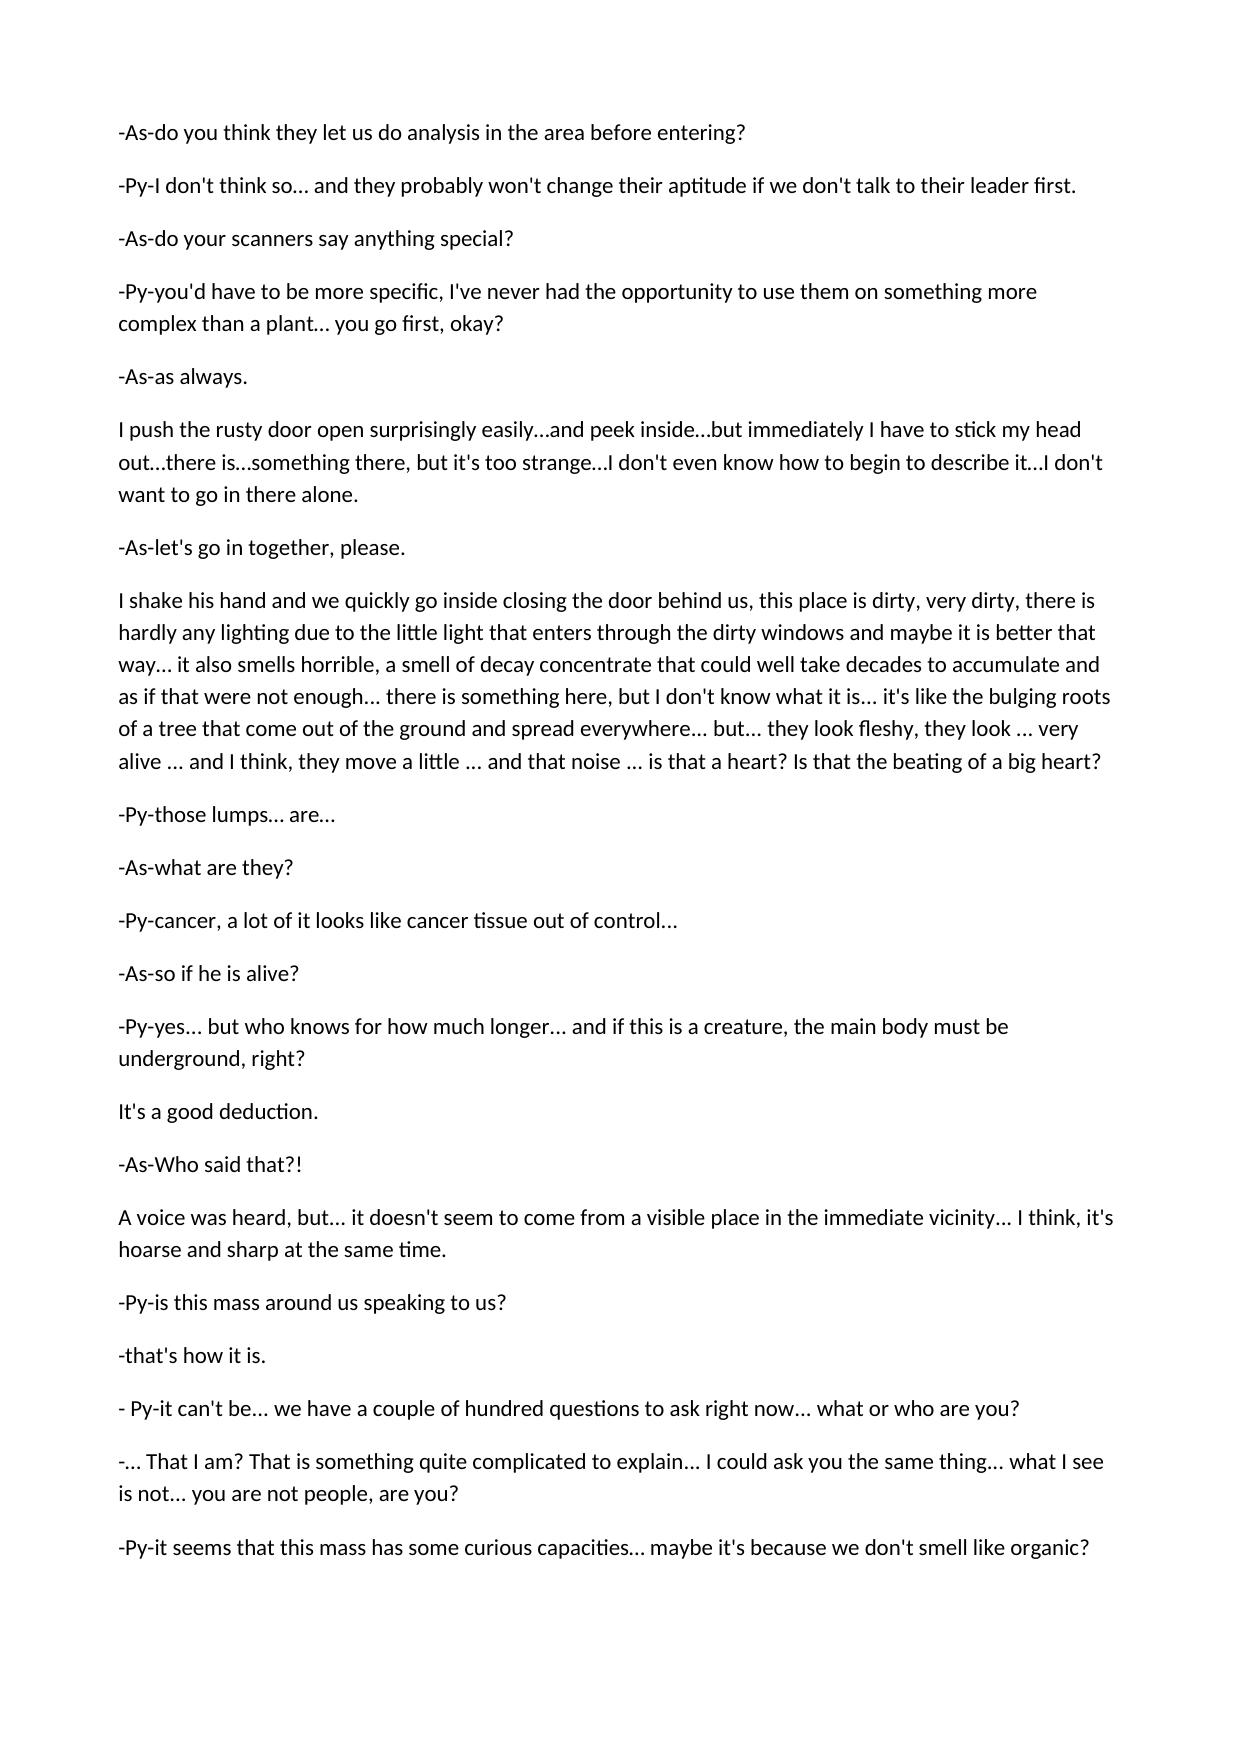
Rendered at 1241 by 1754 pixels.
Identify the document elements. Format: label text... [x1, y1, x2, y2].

text -As-do you think they let us do analysis in the area before entering? [118, 118, 1122, 146]
text -Py-I don't think so… and they probably won't change their aptitude if we don't talk to their leader first. [118, 171, 1122, 199]
text -that's how it is. [118, 1341, 1122, 1369]
text A voice was heard, but... it doesn't seem to come from a visible place in the immediate vicinity... I think, it's hoarse and sharp at the same time. [118, 1203, 1122, 1263]
text -As-so if he is alive? [118, 959, 1122, 987]
text I push the rusty door open surprisingly easily…and peek inside…but immediately I have to stick my head out…there is…something there, but it's too strange…I don't even know how to begin to describe it…I don't want to go in there alone. [118, 415, 1122, 508]
text -Py-you'd have to be more specific, I've never had the opportunity to use them on something more complex than a plant… you go first, okay? [118, 277, 1122, 337]
text It's a good deduction. [118, 1097, 1122, 1125]
text -… That I am? That is something quite complicated to explain... I could ask you the same thing... what I see is not... you are not people, are you? [118, 1447, 1122, 1508]
text -Py-it seems that this mass has some curious capacities… maybe it's because we don't smell like organic? [118, 1533, 1122, 1561]
text -Py-is this mass around us speaking to us? [118, 1288, 1122, 1316]
text -As-as always. [118, 362, 1122, 390]
text I shake his hand and we quickly go inside closing the door behind us, this place is dirty, very dirty, there is hardly any lighting due to the little light that enters through the dirty windows and maybe it is better that way… it also smells horrible, a smell of decay concentrate that could well take decades to accumulate and as if that were not enough... there is something here, but I don't know what it is... it's like the bulging roots of a tree that come out of the ground and spread everywhere... but... they look fleshy, they look ... very alive ... and I think, they move a little ... and that noise ... is that a heart? Is that the beating of a big heart? [118, 586, 1122, 775]
text -As-let's go in together, please. [118, 533, 1122, 561]
text -As-do your scanners say anything special? [118, 224, 1122, 252]
text -As-Who said that?! [118, 1150, 1122, 1178]
text -Py-yes... but who knows for how much longer... and if this is a creature, the main body must be underground, right? [118, 1012, 1122, 1072]
text - Py-it can't be... we have a couple of hundred questions to ask right now... what or who are you? [118, 1394, 1122, 1422]
text -As-what are they? [118, 853, 1122, 881]
text -Py-cancer, a lot of it looks like cancer tissue out of control... [118, 906, 1122, 934]
text -Py-those lumps… are… [118, 800, 1122, 828]
